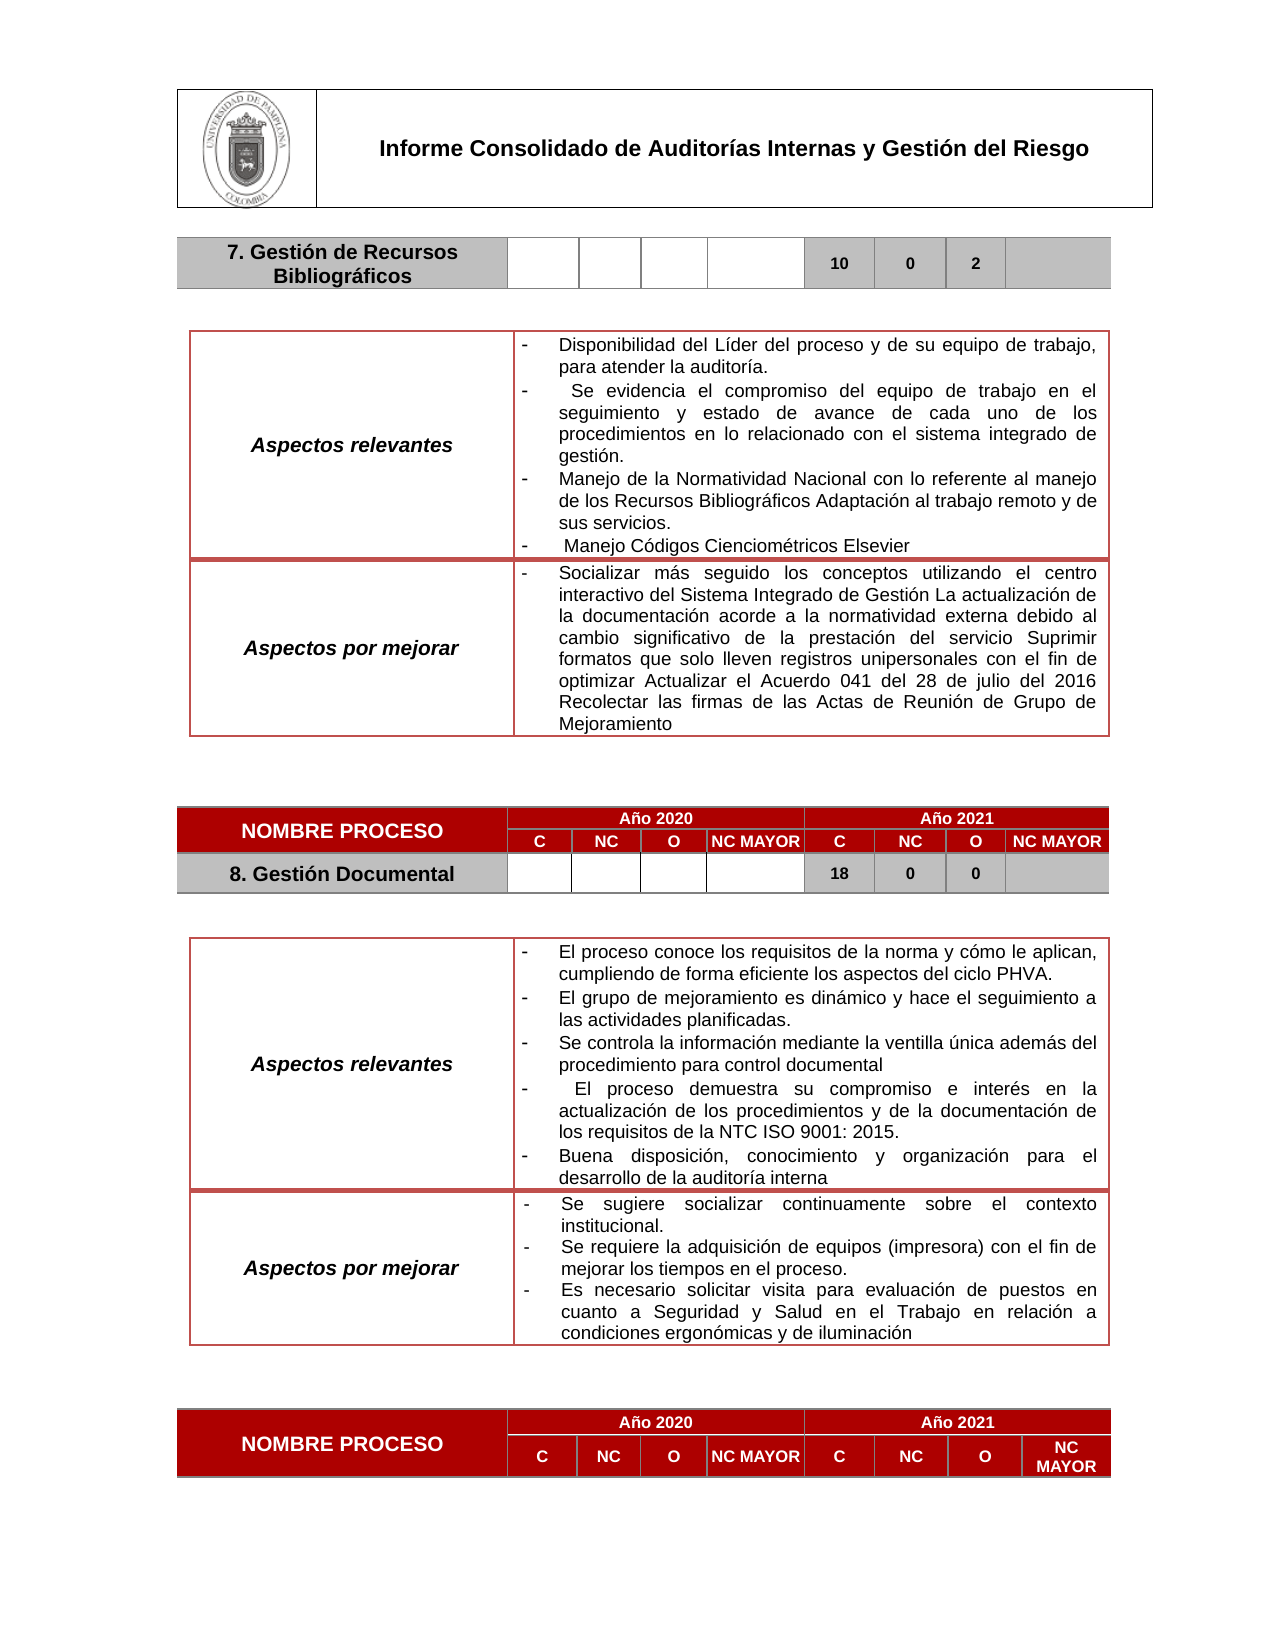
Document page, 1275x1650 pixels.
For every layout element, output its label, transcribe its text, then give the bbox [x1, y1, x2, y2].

table_cell NC MAYOR [1006, 830, 1109, 852]
table_cell [707, 854, 804, 892]
table_header Aspectos relevantes [191, 332, 513, 557]
table_cell C [508, 1436, 576, 1476]
table_cell 0 [947, 854, 1005, 892]
table_cell 8. Gestión Documental [177, 854, 507, 892]
table_header Disponibilidad del Líder del proceso y de su equipo de trabajo, para atender la auditoría. Se evidencia el compromiso del equipo de trabajo en el seguimiento y estado de avance de cada uno de los procedimientos en lo relacionado con el sistema integrado de gestión. Manejo de la Normatividad Nacional con lo referente al manejo de los Recursos Bibliográficos Adaptación al trabajo remoto y de sus servicios. Manejo Códigos Cienciométricos Elsevier [515, 332, 1108, 557]
table_cell C [805, 1436, 874, 1476]
picture [202, 91, 290, 207]
table_cell O [641, 1436, 706, 1476]
table_cell 0 [875, 238, 945, 288]
table_cell [641, 854, 706, 892]
table_cell C [508, 830, 571, 852]
table_header Año 2020 [508, 808, 804, 828]
table_cell 7. Gestión de Recursos Bibliográficos [177, 238, 507, 288]
table_cell NC [578, 1436, 640, 1476]
table_cell [572, 854, 640, 892]
table_cell NC MAYOR [708, 830, 804, 852]
table_cell [708, 238, 804, 288]
table_cell [1006, 854, 1109, 892]
table_cell O [949, 1436, 1021, 1476]
table_cell 0 [875, 854, 945, 892]
table_cell Aspectos por mejorar [191, 562, 513, 734]
table_header NOMBRE PROCESO [177, 808, 507, 852]
table_cell NC [875, 1436, 947, 1476]
table_cell O [947, 830, 1005, 852]
table_cell [580, 238, 640, 288]
table_cell 2 [947, 238, 1005, 288]
table_header Año 2020 [508, 1410, 804, 1434]
table_header Aspectos relevantes [191, 939, 513, 1188]
table_cell 18 [805, 854, 874, 892]
table_cell [508, 854, 571, 892]
table_cell NC MAYOR [708, 1436, 804, 1476]
table_header NOMBRE PROCESO [177, 1410, 507, 1476]
table_cell [642, 238, 707, 288]
table_cell NC [573, 830, 640, 852]
table_cell Se sugiere socializar continuamente sobre el contexto institucional. Se requiere la adquisición de equipos (impresora) con el fin de mejorar los tiempos en el proceso. Es necesario solicitar visita para evaluación de puestos en cuanto a Seguridad y Salud en el Trabajo en relación a condiciones ergonómicas y de iluminación [515, 1193, 1108, 1344]
table_header El proceso conoce los requisitos de la norma y cómo le aplican, cumpliendo de forma eficiente los aspectos del ciclo PHVA. El grupo de mejoramiento es dinámico y hace el seguimiento a las actividades planificadas. Se controla la información mediante la ventilla única además del procedimiento para control documental El proceso demuestra su compromiso e interés en la actualización de los procedimientos y de la documentación de los requisitos de la NTC ISO 9001: 2015. Buena disposición, conocimiento y organización para el desarrollo de la auditoría interna [515, 939, 1108, 1188]
table_header Año 2021 [805, 1410, 1111, 1434]
table_cell NC MAYOR [1023, 1436, 1111, 1476]
table_header Año 2021 [805, 808, 1109, 828]
table_cell O [642, 830, 706, 852]
table_cell C [805, 830, 874, 852]
table_cell NC [875, 830, 945, 852]
table_cell Aspectos por mejorar [191, 1193, 513, 1344]
table_cell Socializar más seguido los conceptos utilizando el centro interactivo del Sistema Integrado de Gestión La actualización de la documentación acorde a la normatividad externa debido al cambio significativo de la prestación del servicio Suprimir formatos que solo lleven registros unipersonales con el fin de optimizar Actualizar el Acuerdo 041 del 28 de julio del 2016 Recolectar las firmas de las Actas de Reunión de Grupo de Mejoramiento [515, 562, 1108, 734]
table_cell 10 [805, 238, 874, 288]
table_cell [1006, 238, 1111, 288]
table_cell [508, 238, 578, 288]
